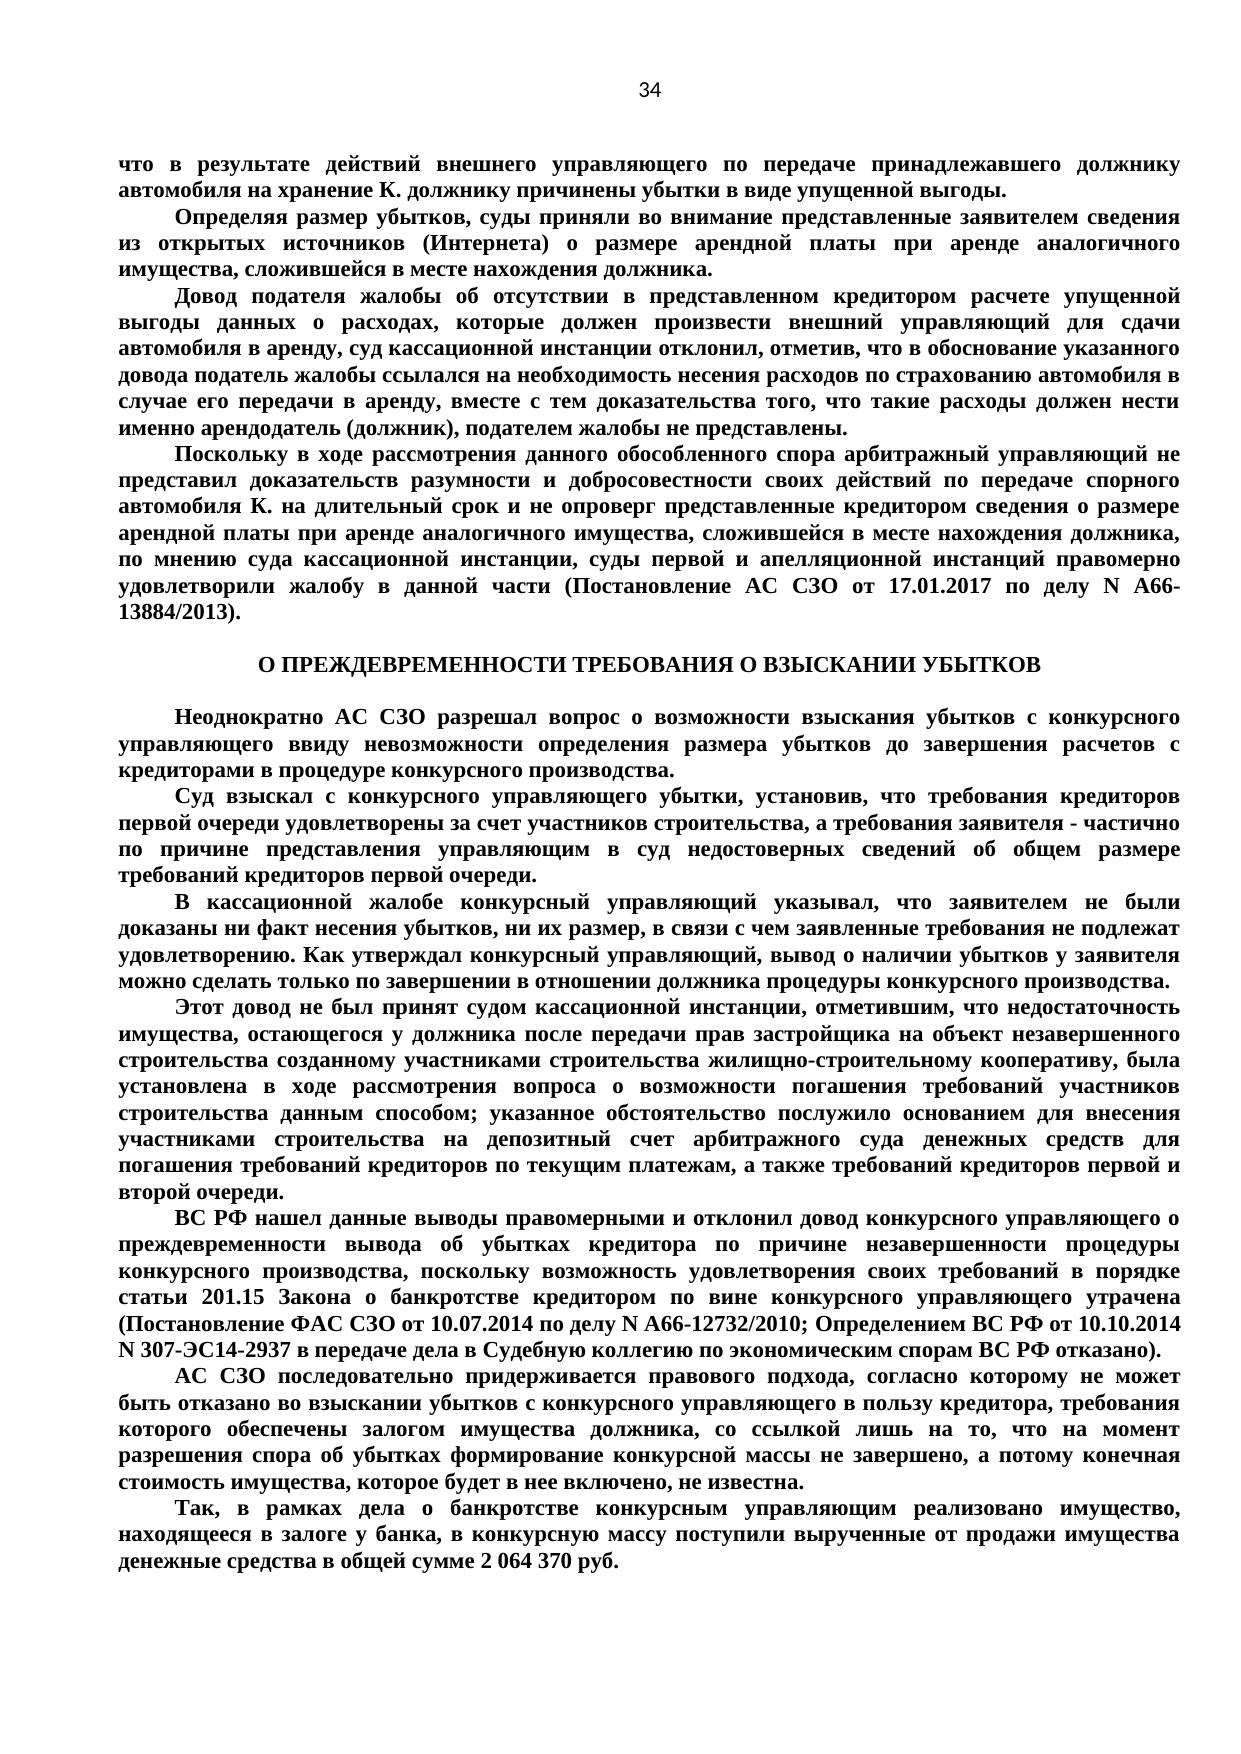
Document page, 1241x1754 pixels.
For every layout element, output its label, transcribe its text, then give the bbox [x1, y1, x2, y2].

text Неоднократно АС СЗО разрешал вопрос о возможности взыскания убытков с конкурсного управляющего ввиду невозможности определения размера убытков до завершения расчетов с кредиторами в процедуре конкурсного производства. [118, 703, 1181, 782]
text Поскольку в ходе рассмотрения данного обособленного спора арбитражный управляющий не представил доказательств разумности и добросовестности своих действий по передаче спорного автомобиля К. на длительный срок и не опроверг представленные кредитором сведения о размере арендной платы при аренде аналогичного имущества, сложившейся в месте нахождения должника, по мнению суда кассационной инстанции, суды первой и апелляционной инстанций правомерно удовлетворили жалобу в данной части (Постановление АС СЗО от 17.01.2017 по делу N А66-13884/2013). [118, 440, 1181, 624]
text О ПРЕЖДЕВРЕМЕННОСТИ ТРЕБОВАНИЯ О ВЗЫСКАНИИ УБЫТКОВ [118, 651, 1181, 677]
text Суд взыскал с конкурсного управляющего убытки, установив, что требования кредиторов первой очереди удовлетворены за счет участников строительства, а требования заявителя - частично по причине представления управляющим в суд недостоверных сведений об общем размере требований кредиторов первой очереди. [118, 782, 1181, 888]
text АС СЗО последовательно придерживается правового подхода, согласно которому не может быть отказано во взыскании убытков с конкурсного управляющего в пользу кредитора, требования которого обеспечены залогом имущества должника, со ссылкой лишь на то, что на момент разрешения спора об убытках формирование конкурсной массы не завершено, а потому конечная стоимость имущества, которое будет в нее включено, не известна. [118, 1362, 1181, 1494]
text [118, 150, 1181, 203]
text Определяя размер убытков, суды приняли во внимание представленные заявителем сведения из открытых источников (Интернета) о размере арендной платы при аренде аналогичного имущества, сложившейся в месте нахождения должника. [118, 203, 1181, 282]
text Довод подателя жалобы об отсутствии в представленном кредитором расчете упущенной выгоды данных о расходах, которые должен произвести внешний управляющий для сдачи автомобиля в аренду, суд кассационной инстанции отклонил, отметив, что в обоснование указанного довода податель жалобы ссылался на необходимость несения расходов по страхованию автомобиля в случае его передачи в аренду, вместе с тем доказательства того, что такие расходы должен нести именно арендодатель (должник), подателем жалобы не представлены. [118, 282, 1181, 440]
text В кассационной жалобе конкурсный управляющий указывал, что заявителем не были доказаны ни факт несения убытков, ни их размер, в связи с чем заявленные требования не подлежат удовлетворению. Как утверждал конкурсный управляющий, вывод о наличии убытков у заявителя можно сделать только по завершении в отношении должника процедуры конкурсного производства. [118, 888, 1181, 993]
text Так, в рамках дела о банкротстве конкурсным управляющим реализовано имущество, находящееся в залоге у банка, в конкурсную массу поступили вырученные от продажи имущества денежные средства в общей сумме 2 064 370 руб. [118, 1494, 1181, 1573]
text Этот довод не был принят судом кассационной инстанции, отметившим, что недостаточность имущества, остающегося у должника после передачи прав застройщика на объект незавершенного строительства созданному участниками строительства жилищно-строительному кооперативу, была установлена в ходе рассмотрения вопроса о возможности погашения требований участников строительства данным способом; указанное обстоятельство послужило основанием для внесения участниками строительства на депозитный счет арбитражного суда денежных средств для погашения требований кредиторов по текущим платежам, а также требований кредиторов первой и второй очереди. [118, 993, 1181, 1204]
text ВС РФ нашел данные выводы правомерными и отклонил довод конкурсного управляющего о преждевременности вывода об убытках кредитора по причине незавершенности процедуры конкурсного производства, поскольку возможность удовлетворения своих требований в порядке статьи 201.15 Закона о банкротстве кредитором по вине конкурсного управляющего утрачена (Постановление ФАС СЗО от 10.07.2014 по делу N А66-12732/2010; Определением ВС РФ от 10.10.2014 N 307-ЭС14-2937 в передаче дела в Судебную коллегию по экономическим спорам ВС РФ отказано). [118, 1204, 1181, 1362]
